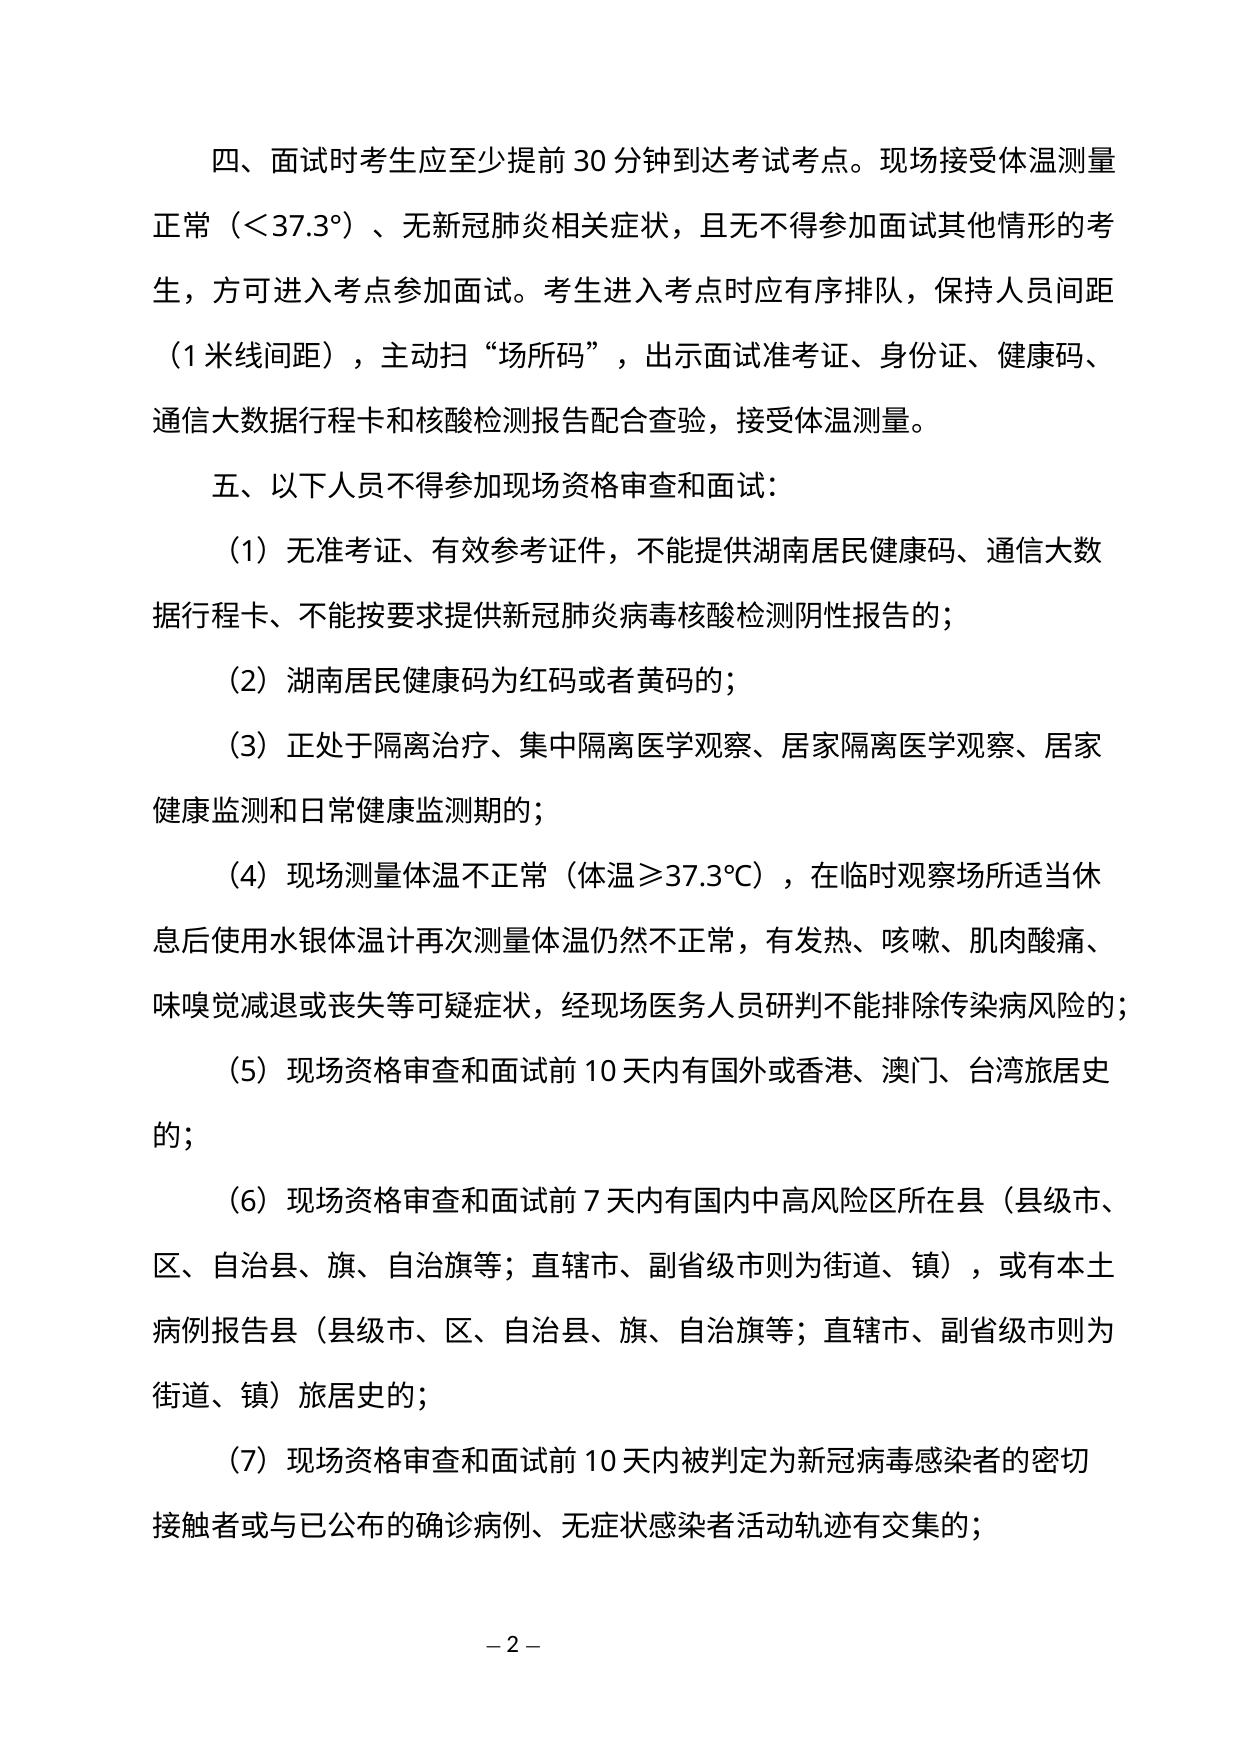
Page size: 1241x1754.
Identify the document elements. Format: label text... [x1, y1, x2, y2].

text （3）正处于隔离治疗、集中隔离医学观察、居家隔离医学观察、居家健康监测和日常健康监测期的； [152, 712, 1117, 842]
text （1）无准考证、有效参考证件，不能提供湖南居民健康码、通信大数据行程卡、不能按要求提供新冠肺炎病毒核酸检测阴性报告的； [152, 517, 1117, 647]
text 五、以下人员不得参加现场资格审查和面试： [152, 452, 1117, 517]
text （5）现场资格审查和面试前10天内有国外或香港、澳门、台湾旅居史的； [152, 1037, 1117, 1167]
text （2）湖南居民健康码为红码或者黄码的； [152, 647, 1117, 712]
text （7）现场资格审查和面试前10天内被判定为新冠病毒感染者的密切接触者或与已公布的确诊病例、无症状感染者活动轨迹有交集的； [152, 1427, 1117, 1557]
text （4）现场测量体温不正常（体温≥37.3℃），在临时观察场所适当休息后使用水银体温计再次测量体温仍然不正常，有发热、咳嗽、肌肉酸痛、味嗅觉减退或丧失等可疑症状，经现场医务人员研判不能排除传染病风险的； [152, 842, 1117, 1037]
text （6）现场资格审查和面试前7天内有国内中高风险区所在县（县级市、区、自治县、旗、自治旗等；直辖市、副省级市则为街道、镇），或有本土病例报告县（县级市、区、自治县、旗、自治旗等；直辖市、副省级市则为街道、镇）旅居史的； [152, 1167, 1117, 1427]
text 四、面试时考生应至少提前30分钟到达考试考点。现场接受体温测量正常（＜37.3°）、无新冠肺炎相关症状，且无不得参加面试其他情形的考生，方可进入考点参加面试。考生进入考点时应有序排队，保持人员间距（1米线间距），主动扫“场所码”，出示面试准考证、身份证、健康码、通信大数据行程卡和核酸检测报告配合查验，接受体温测量。 [152, 127, 1117, 452]
